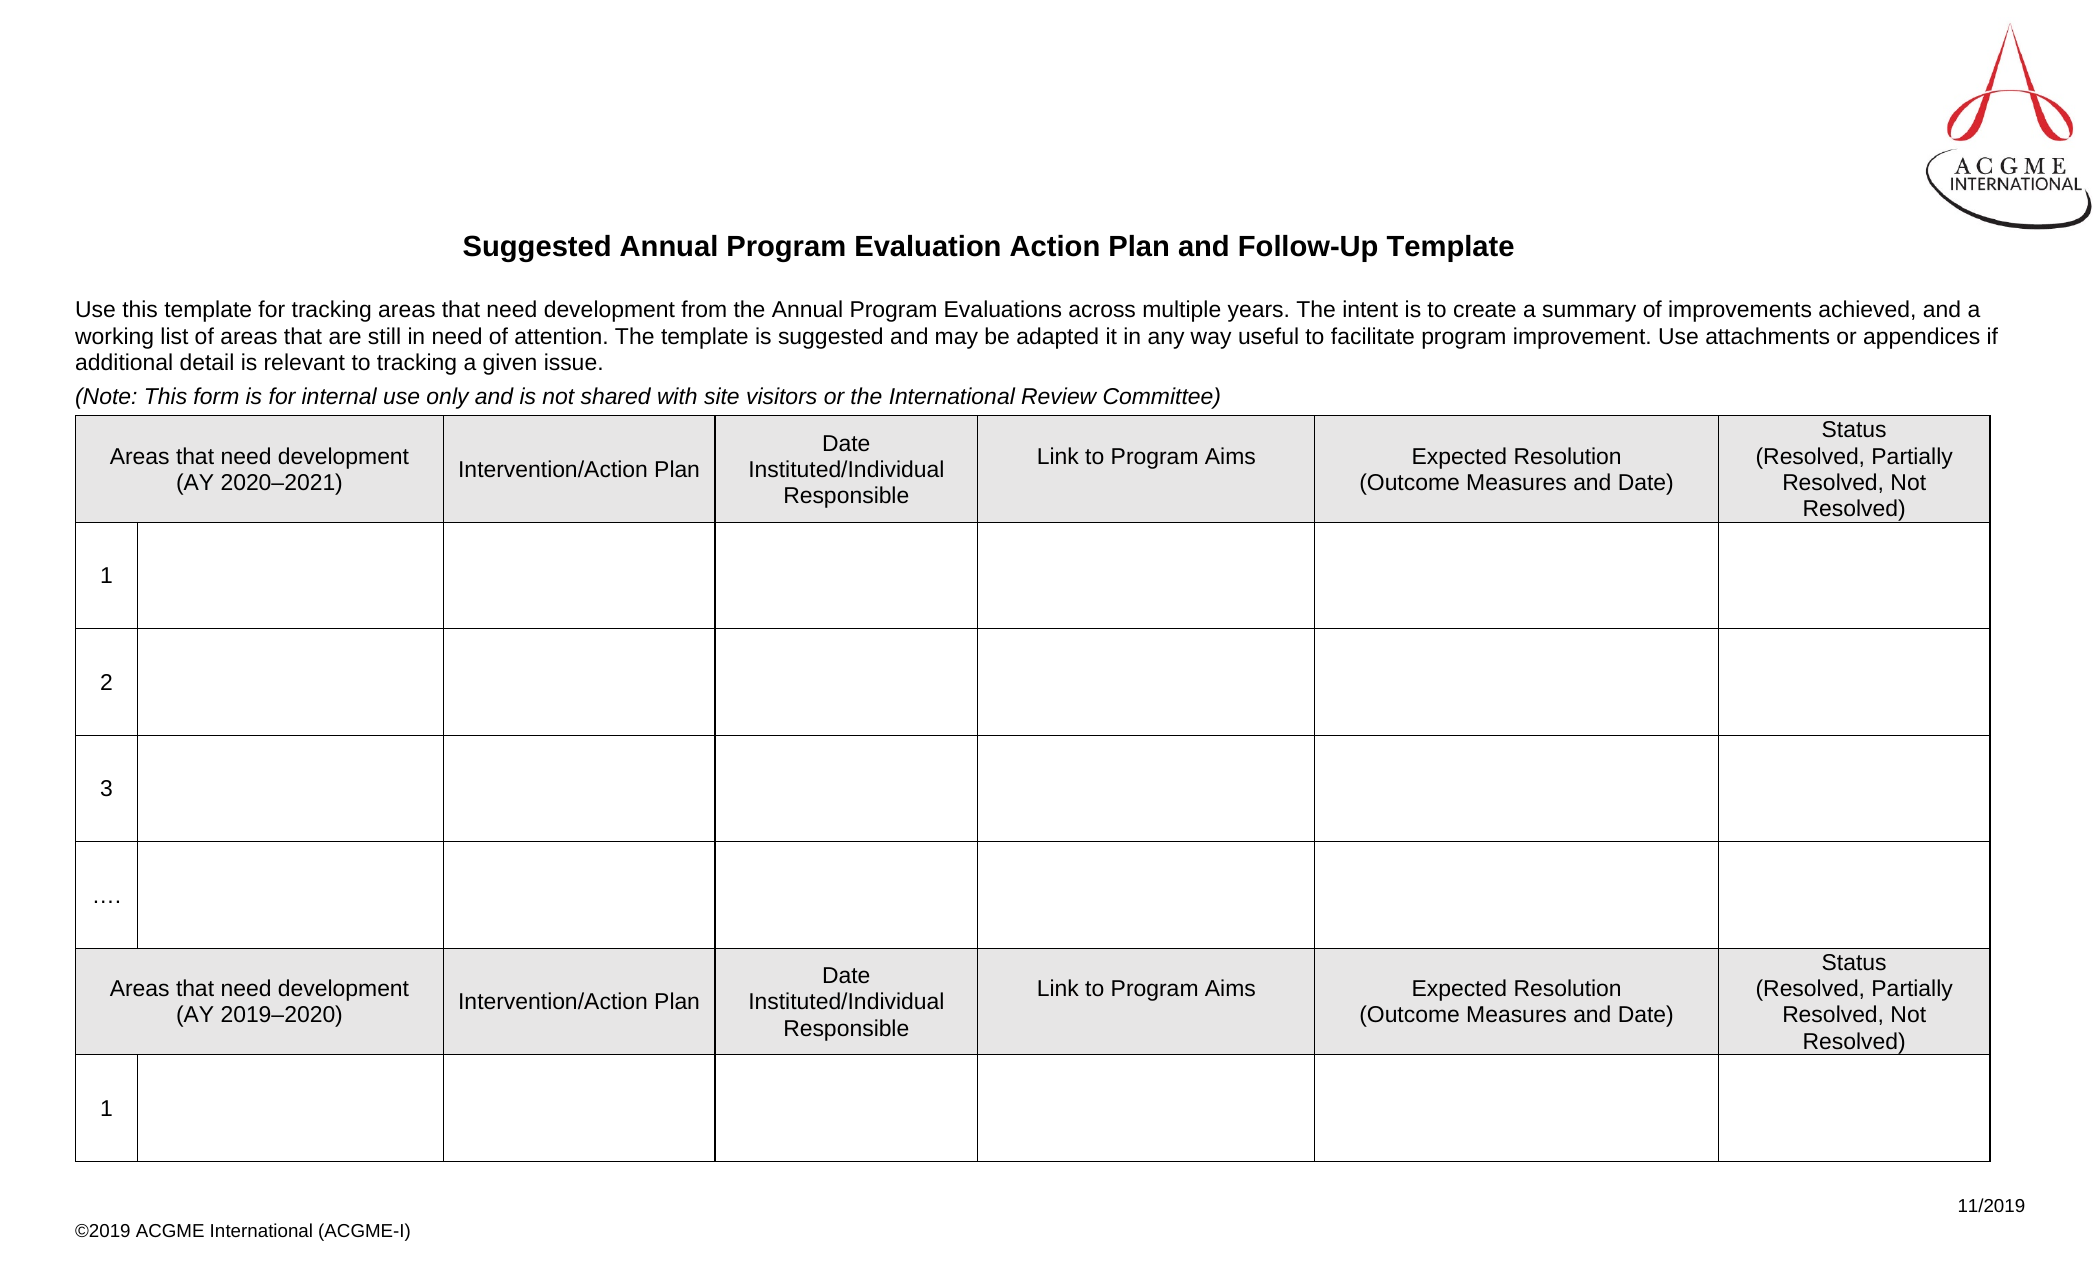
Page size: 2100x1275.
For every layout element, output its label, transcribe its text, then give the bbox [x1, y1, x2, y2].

table_cell Status (Resolved, Partially Resolved, Not Resolved) [1719, 949, 1989, 1054]
table_cell [1315, 523, 1718, 628]
table_cell [444, 842, 714, 948]
table_cell [1315, 842, 1718, 948]
table_cell [138, 523, 443, 628]
table_header Areas that need development (AY 2020–2021) [76, 416, 443, 522]
table_cell 2 [76, 629, 137, 735]
table_cell [138, 1055, 443, 1161]
table_cell [1719, 629, 1989, 735]
table_cell [716, 629, 977, 735]
table_cell [716, 842, 977, 948]
table_cell [138, 842, 443, 948]
table_cell [716, 523, 977, 628]
table_cell [444, 1055, 714, 1161]
table_cell [978, 523, 1314, 628]
table_cell [138, 629, 443, 735]
table_cell [1315, 629, 1718, 735]
table_cell Areas that need development (AY 2019–2020) [76, 949, 443, 1054]
table_cell [138, 736, 443, 841]
table_cell [1719, 1055, 1989, 1161]
table_header Link to Program Aims [978, 416, 1314, 522]
table_cell Link to Program Aims [978, 949, 1314, 1054]
table_cell [444, 736, 714, 841]
table_header Date Instituted/Individual Responsible [716, 416, 977, 522]
table_cell 1 [76, 523, 137, 628]
table_cell …. [76, 842, 137, 948]
table_cell Intervention/Action Plan [444, 949, 714, 1054]
table_header Intervention/Action Plan [444, 416, 714, 522]
table_cell [978, 736, 1314, 841]
table_cell [978, 1055, 1314, 1161]
picture [1921, 17, 2097, 232]
table_cell [978, 629, 1314, 735]
table_cell [978, 842, 1314, 948]
table_cell [1719, 842, 1989, 948]
table_cell 3 [76, 736, 137, 841]
table_cell [1719, 736, 1989, 841]
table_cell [1315, 949, 1718, 1054]
table_cell Date Instituted/Individual Responsible [716, 949, 977, 1054]
table_cell 1 [76, 1055, 137, 1161]
table_cell [716, 736, 977, 841]
table_cell [1315, 736, 1718, 841]
table_cell [444, 523, 714, 628]
table_header Status (Resolved, Partially Resolved, Not Resolved) [1719, 416, 1989, 522]
table_cell [1719, 523, 1989, 628]
table_header Expected Resolution (Outcome Measures and Date) [1315, 416, 1718, 522]
table_cell [1315, 1055, 1718, 1161]
table_cell [716, 1055, 977, 1161]
table_cell [444, 629, 714, 735]
